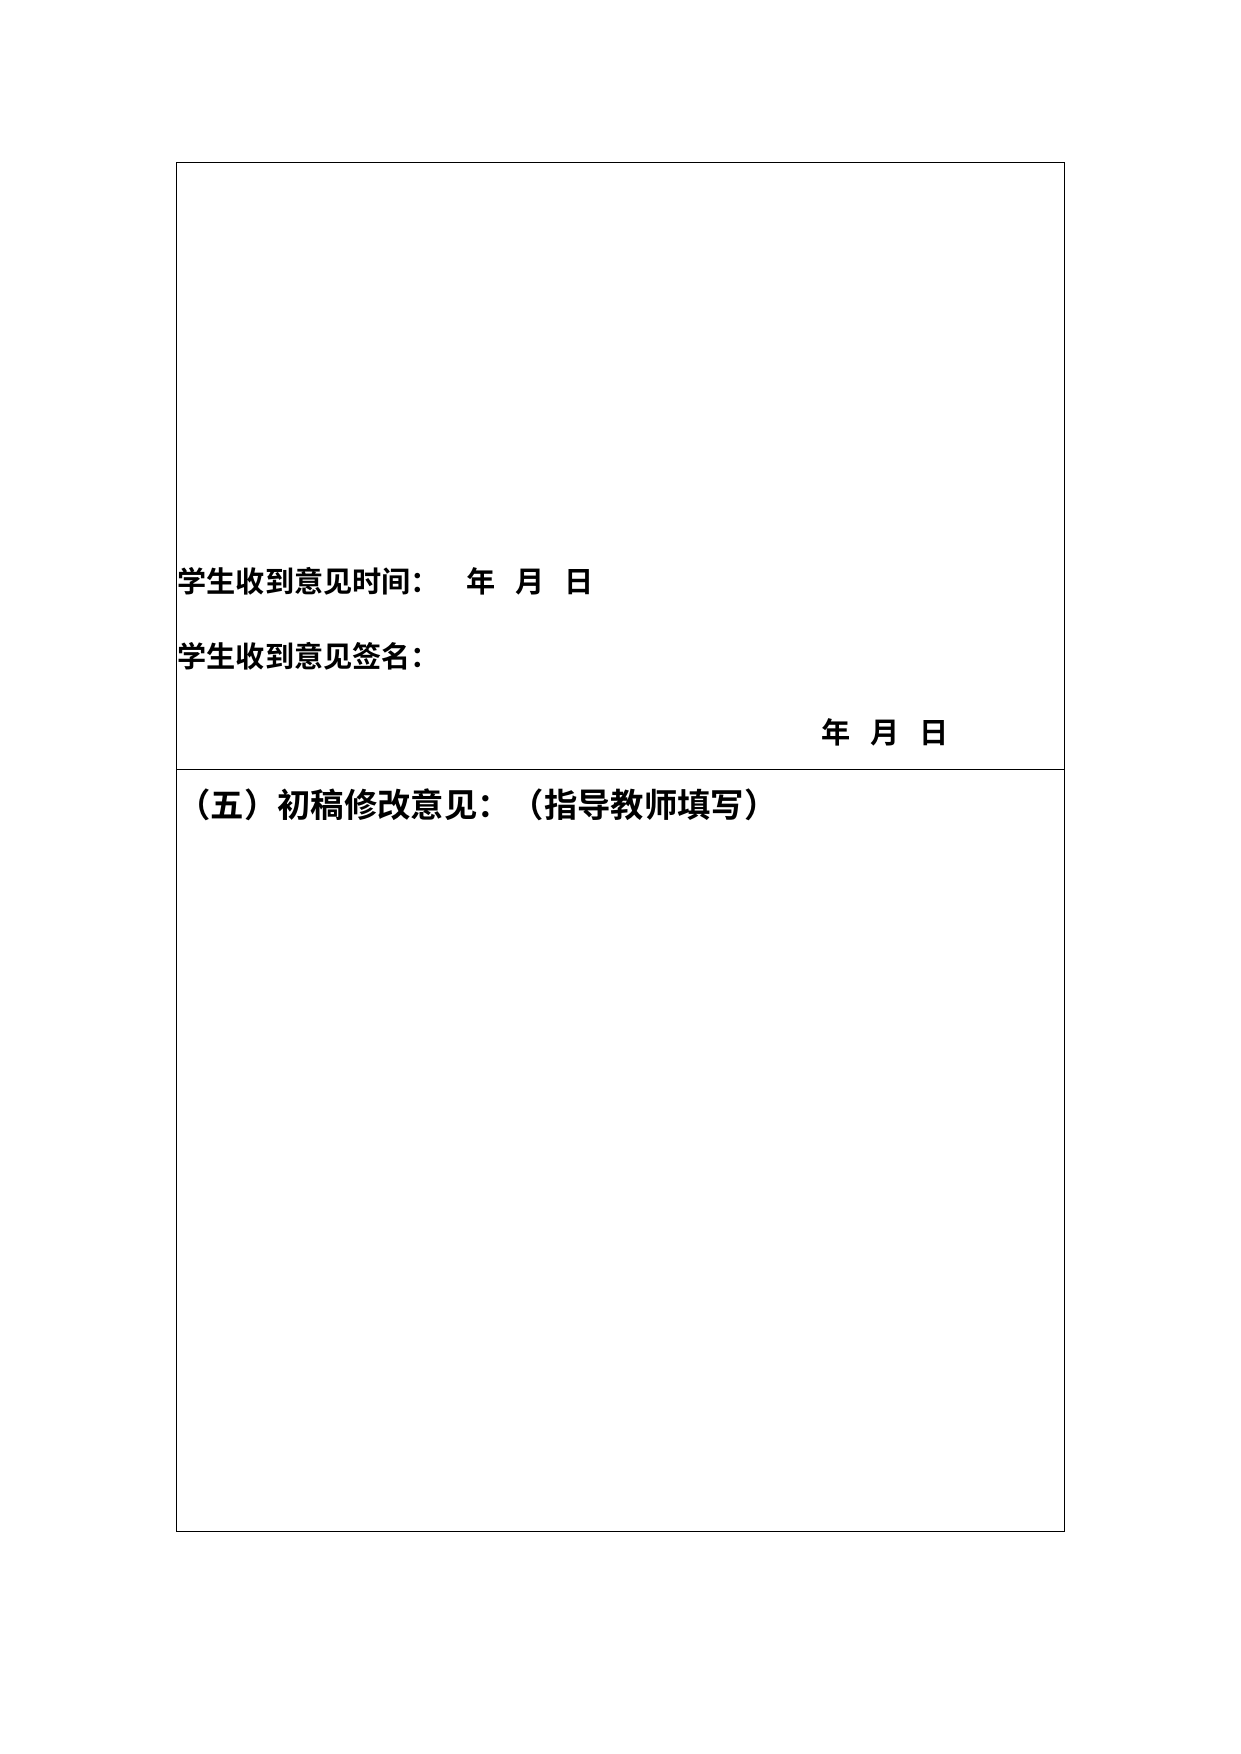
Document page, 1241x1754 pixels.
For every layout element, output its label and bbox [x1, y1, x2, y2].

table_cell [177, 770, 1064, 1531]
table_cell [177, 163, 1064, 769]
